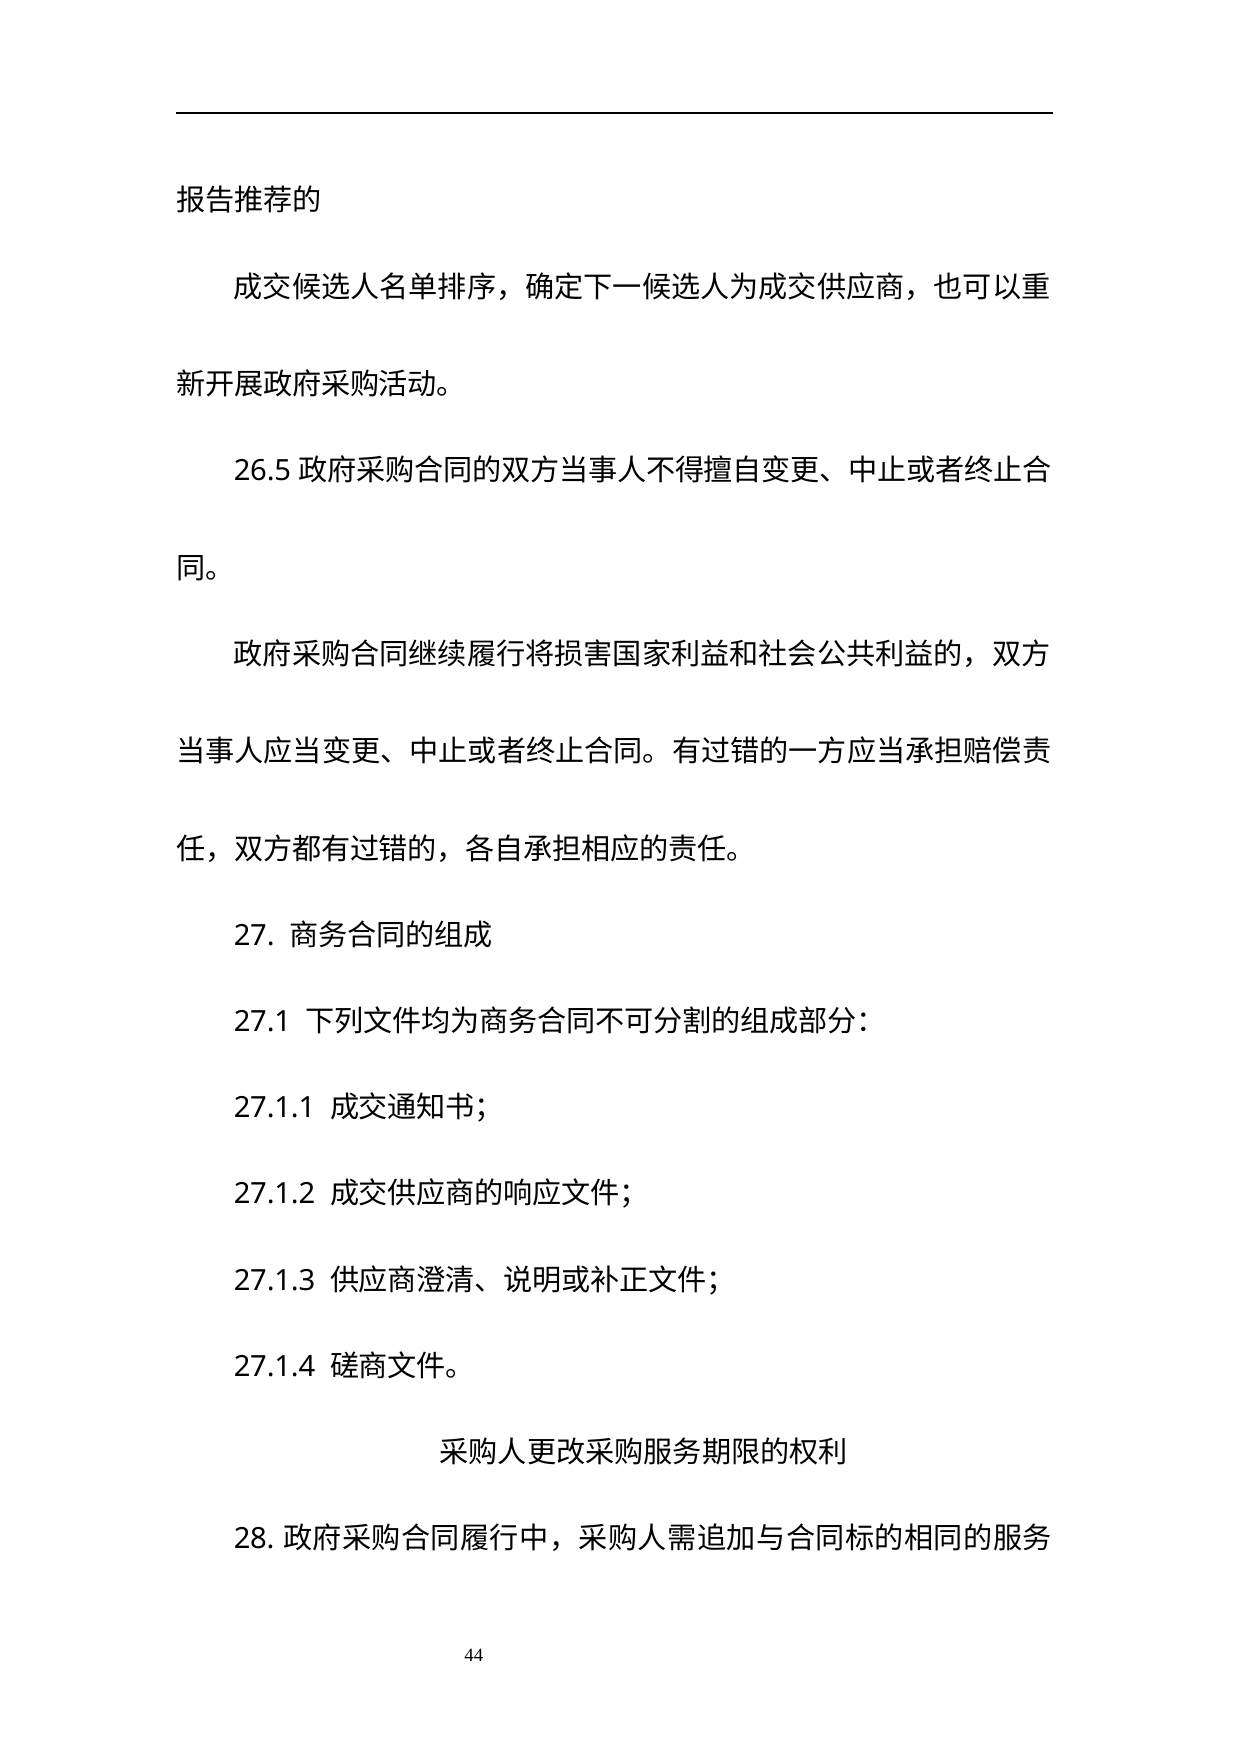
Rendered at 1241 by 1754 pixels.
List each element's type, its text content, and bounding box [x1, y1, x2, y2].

text 27.1.4 磋商文件。 [176, 1331, 1053, 1396]
text 政府采购合同继续履行将损害国家利益和社会公共利益的，双方当事人应当变更、中止或者终止合同。有过错的一方应当承担赔偿责任，双方都有过错的，各自承担相应的责任。 [176, 619, 1053, 879]
text 27.1.3 供应商澄清、说明或补正文件； [176, 1245, 1053, 1310]
text 27. 商务合同的组成 [176, 900, 1053, 965]
text 27.1.1 成交通知书； [176, 1072, 1053, 1137]
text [176, 1503, 1053, 1568]
text 26.5 政府采购合同的双方当事人不得擅自变更、中止或者终止合同。 [176, 435, 1053, 598]
text 27.1 下列文件均为商务合同不可分割的组成部分： [176, 986, 1053, 1051]
text 成交候选人名单排序，确定下一候选人为成交供应商，也可以重新开展政府采购活动。 [176, 252, 1053, 414]
text 27.1.2 成交供应商的响应文件； [176, 1159, 1053, 1224]
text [176, 166, 1053, 231]
text 采购人更改采购服务期限的权利 [176, 1417, 1053, 1482]
